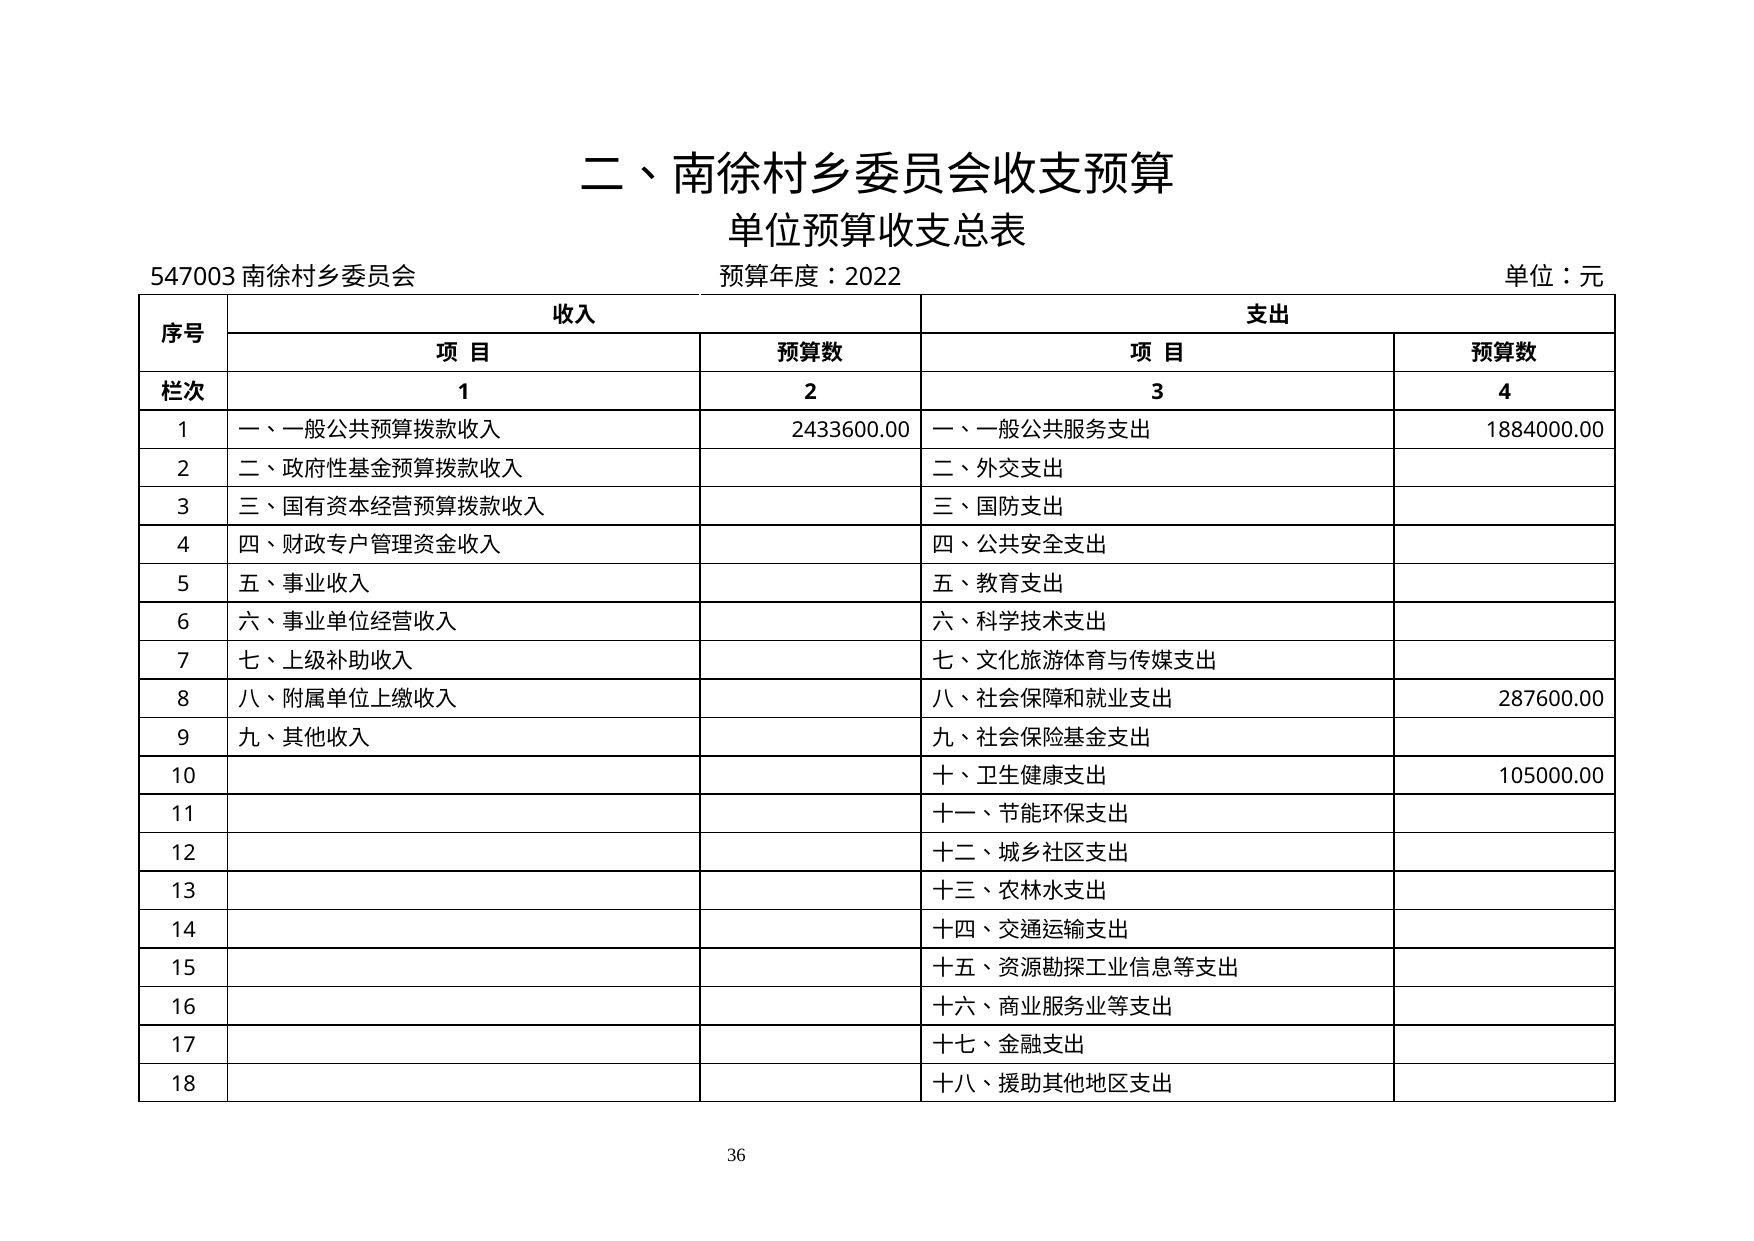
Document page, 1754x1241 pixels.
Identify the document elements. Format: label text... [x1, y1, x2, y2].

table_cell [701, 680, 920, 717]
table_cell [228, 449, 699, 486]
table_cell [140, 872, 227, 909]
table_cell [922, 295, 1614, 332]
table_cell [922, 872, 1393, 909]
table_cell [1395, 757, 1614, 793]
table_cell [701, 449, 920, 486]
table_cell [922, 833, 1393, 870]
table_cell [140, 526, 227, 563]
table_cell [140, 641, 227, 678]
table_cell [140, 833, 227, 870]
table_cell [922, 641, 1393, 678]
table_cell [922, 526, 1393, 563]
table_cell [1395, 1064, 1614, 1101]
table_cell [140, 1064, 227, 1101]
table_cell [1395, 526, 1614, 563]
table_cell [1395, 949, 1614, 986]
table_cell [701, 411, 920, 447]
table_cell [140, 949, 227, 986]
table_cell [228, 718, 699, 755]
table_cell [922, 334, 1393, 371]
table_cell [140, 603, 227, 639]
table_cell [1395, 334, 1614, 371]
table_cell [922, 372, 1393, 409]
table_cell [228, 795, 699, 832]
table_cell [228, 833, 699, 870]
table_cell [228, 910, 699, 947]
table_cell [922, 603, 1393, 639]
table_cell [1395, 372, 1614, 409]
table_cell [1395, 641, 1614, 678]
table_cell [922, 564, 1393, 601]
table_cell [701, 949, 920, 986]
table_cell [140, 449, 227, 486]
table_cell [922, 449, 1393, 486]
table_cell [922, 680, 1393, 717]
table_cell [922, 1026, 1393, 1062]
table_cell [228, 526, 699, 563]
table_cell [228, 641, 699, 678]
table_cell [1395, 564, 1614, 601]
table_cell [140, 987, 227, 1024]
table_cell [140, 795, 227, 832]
text 单位预算收支总表 [106, 204, 1648, 255]
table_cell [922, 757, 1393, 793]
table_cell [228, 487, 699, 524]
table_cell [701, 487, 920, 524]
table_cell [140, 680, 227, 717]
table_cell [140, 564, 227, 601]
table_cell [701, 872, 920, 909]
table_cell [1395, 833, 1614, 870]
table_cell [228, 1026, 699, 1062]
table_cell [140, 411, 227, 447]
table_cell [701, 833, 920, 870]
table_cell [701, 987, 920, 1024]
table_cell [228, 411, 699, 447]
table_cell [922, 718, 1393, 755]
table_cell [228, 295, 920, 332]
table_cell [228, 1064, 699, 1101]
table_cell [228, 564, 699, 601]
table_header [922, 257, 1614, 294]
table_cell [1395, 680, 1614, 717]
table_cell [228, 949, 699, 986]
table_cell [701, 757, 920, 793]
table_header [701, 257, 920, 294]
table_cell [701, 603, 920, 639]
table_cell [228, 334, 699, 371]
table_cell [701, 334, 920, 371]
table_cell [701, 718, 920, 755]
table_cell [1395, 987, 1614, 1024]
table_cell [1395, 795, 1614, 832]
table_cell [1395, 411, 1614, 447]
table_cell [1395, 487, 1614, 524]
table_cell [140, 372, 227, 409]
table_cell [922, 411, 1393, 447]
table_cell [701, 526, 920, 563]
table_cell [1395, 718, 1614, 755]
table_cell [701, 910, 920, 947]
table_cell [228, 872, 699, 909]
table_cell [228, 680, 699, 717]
text 二、南徐村乡委员会收支预算 [106, 142, 1648, 204]
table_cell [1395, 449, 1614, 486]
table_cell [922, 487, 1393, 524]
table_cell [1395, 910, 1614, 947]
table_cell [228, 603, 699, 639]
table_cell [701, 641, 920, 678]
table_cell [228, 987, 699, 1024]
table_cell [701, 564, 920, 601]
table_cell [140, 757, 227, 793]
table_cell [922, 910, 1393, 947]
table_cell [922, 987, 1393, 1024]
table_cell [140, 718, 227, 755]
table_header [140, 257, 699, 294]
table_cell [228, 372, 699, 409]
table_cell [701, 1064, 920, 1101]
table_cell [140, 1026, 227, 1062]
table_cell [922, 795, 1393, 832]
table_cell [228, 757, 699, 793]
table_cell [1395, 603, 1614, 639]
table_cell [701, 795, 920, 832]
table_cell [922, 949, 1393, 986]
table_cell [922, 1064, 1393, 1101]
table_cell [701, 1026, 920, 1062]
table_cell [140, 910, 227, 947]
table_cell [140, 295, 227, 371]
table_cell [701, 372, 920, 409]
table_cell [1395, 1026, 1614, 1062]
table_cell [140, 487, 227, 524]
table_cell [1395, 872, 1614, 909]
